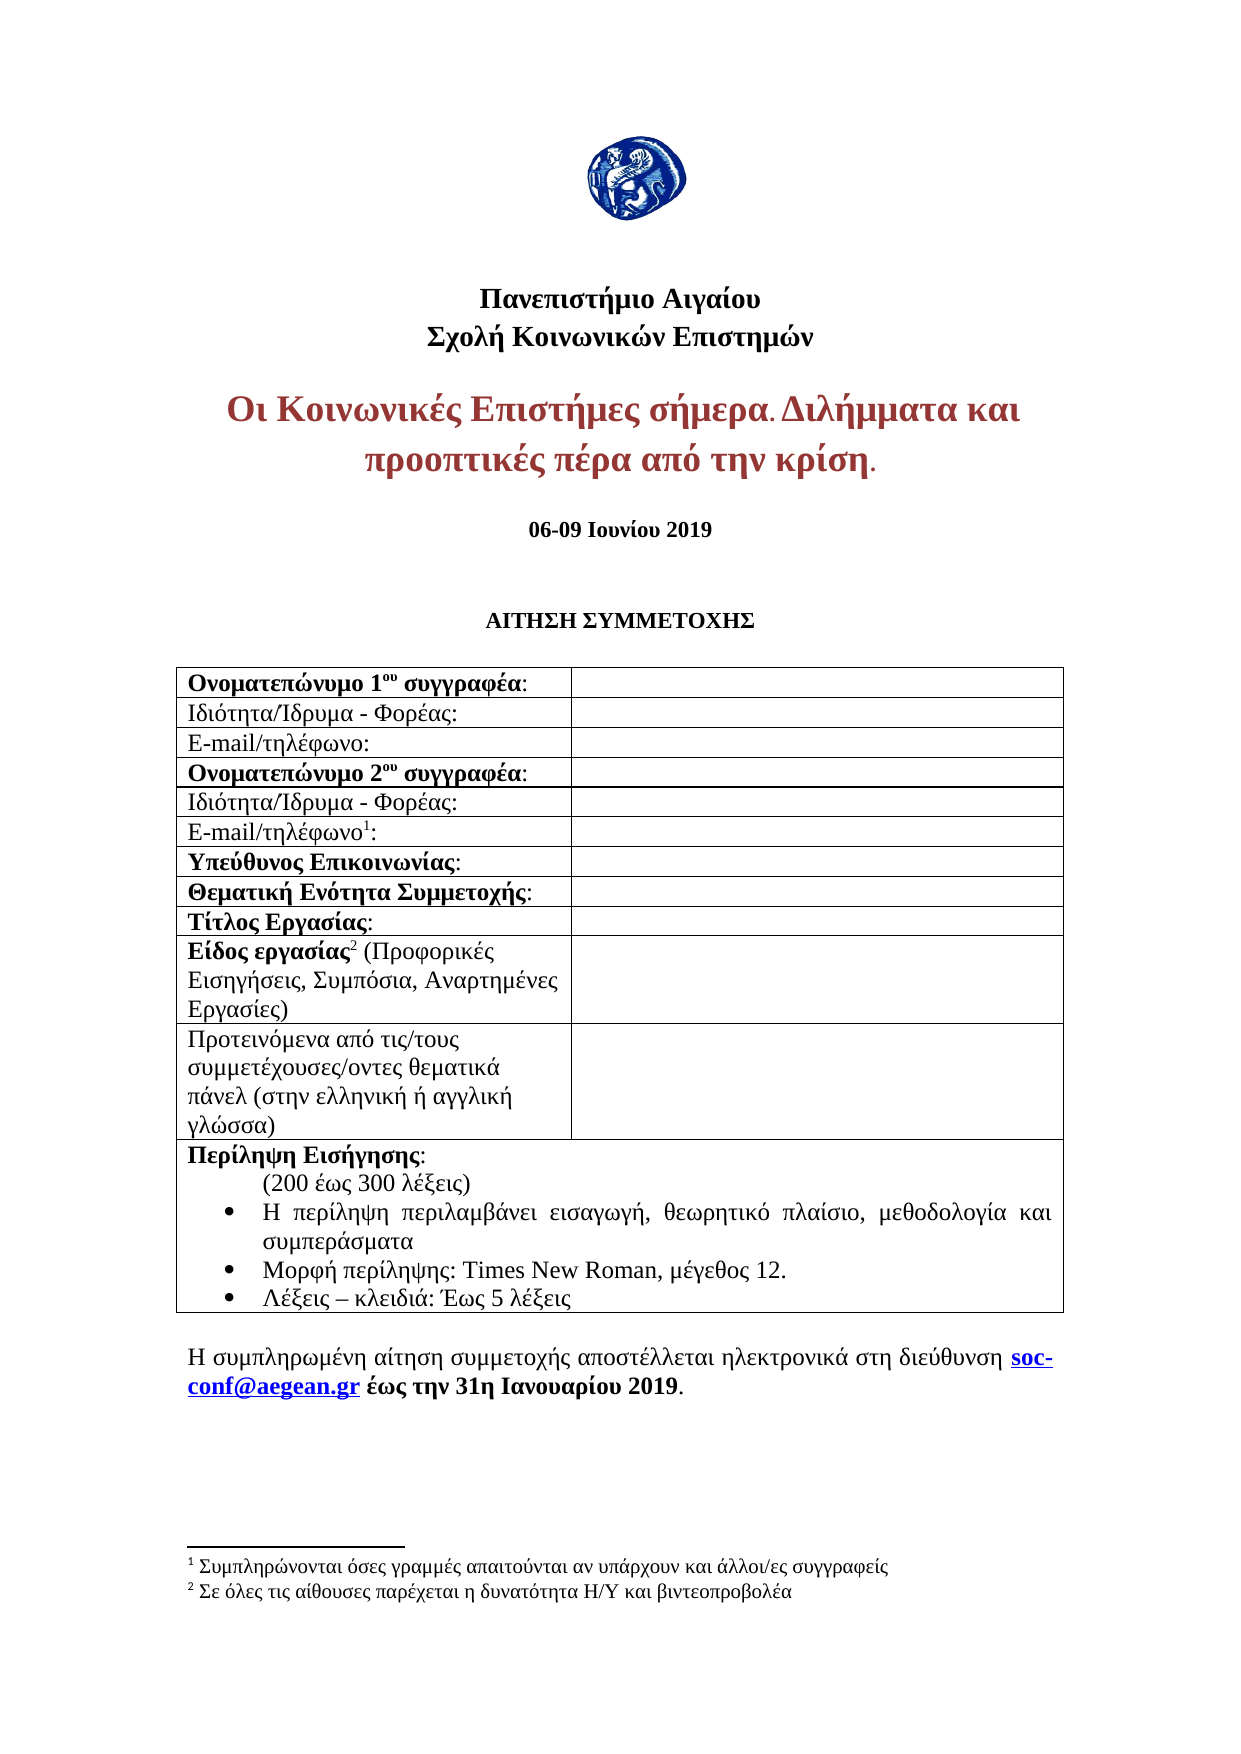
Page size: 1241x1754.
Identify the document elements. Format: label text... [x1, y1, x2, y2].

text Σχολή Κοινωνικών Επιστημών [187, 319, 1053, 353]
table_cell [572, 907, 1063, 935]
table_cell Θεματική Ενότητα Συμμετοχής: [177, 877, 571, 906]
table_cell [572, 788, 1063, 816]
table_cell Προτεινόμενα από τις/τους συμμετέχουσες/οντες θεματικά πάνελ (στην ελληνική ή αγγλική γλώσσα) [177, 1024, 571, 1139]
table_cell Τίτλος Εργασίας: [177, 907, 571, 935]
text 06-09 Ιουνίου 2019 [187, 516, 1053, 542]
text Η συμπληρωμένη αίτηση συμμετοχής αποστέλλεται ηλεκτρονικά στη διεύθυνση soc-conf@aegean.gr έως την 31η Ιανουαρίου 2019. [187, 1342, 1053, 1399]
table_header Ονοματεπώνυμο 1ου συγγραφέα: [177, 668, 571, 697]
table_cell [572, 728, 1063, 757]
table_cell Είδος εργασίας (Προφορικές Εισηγήσεις, Συμπόσια, Αναρτημένες Εργασίες) [177, 936, 571, 1023]
table_cell [572, 1024, 1063, 1139]
table_cell Ιδιότητα/Ίδρυμα - Φορέας: [177, 788, 571, 816]
table_cell Υπεύθυνος Επικοινωνίας: [177, 847, 571, 876]
table_cell [572, 817, 1063, 846]
table_cell Περίληψη Εισήγησης: (200 έως 300 λέξεις) Η περίληψη περιλαμβάνει εισαγωγή, θεωρητικό πλαίσιο, μεθοδολογία και συμπεράσματα Μορφή περίληψης: Times New Roman, μέγεθος 12. Λέξεις – κλειδιά: Έως 5 λέξεις [177, 1140, 1063, 1312]
table_cell Ιδιότητα/Ίδρυμα - Φορέας: [177, 698, 571, 727]
table_cell [572, 936, 1063, 1023]
table_cell E-mail/τηλέφωνο: [177, 728, 571, 757]
table_header [572, 668, 1063, 697]
text Οι Κοινωνικές Επιστήμες σήμερα. Διλήμματα και προοπτικές πέρα από την κρίση. [187, 387, 1053, 479]
table_cell [572, 758, 1063, 786]
table_cell [572, 847, 1063, 876]
table_cell [572, 877, 1063, 906]
table_cell E-mail/τηλέφωνο: [177, 817, 571, 846]
text ΑΙΤΗΣΗ ΣΥΜΜΕΤΟΧΗΣ [187, 607, 1053, 633]
table_cell [572, 698, 1063, 727]
table_cell Ονοματεπώνυμο 2ου συγγραφέα: [177, 758, 571, 786]
text Πανεπιστήμιο Αιγαίου [187, 281, 1053, 314]
picture [557, 133, 715, 222]
